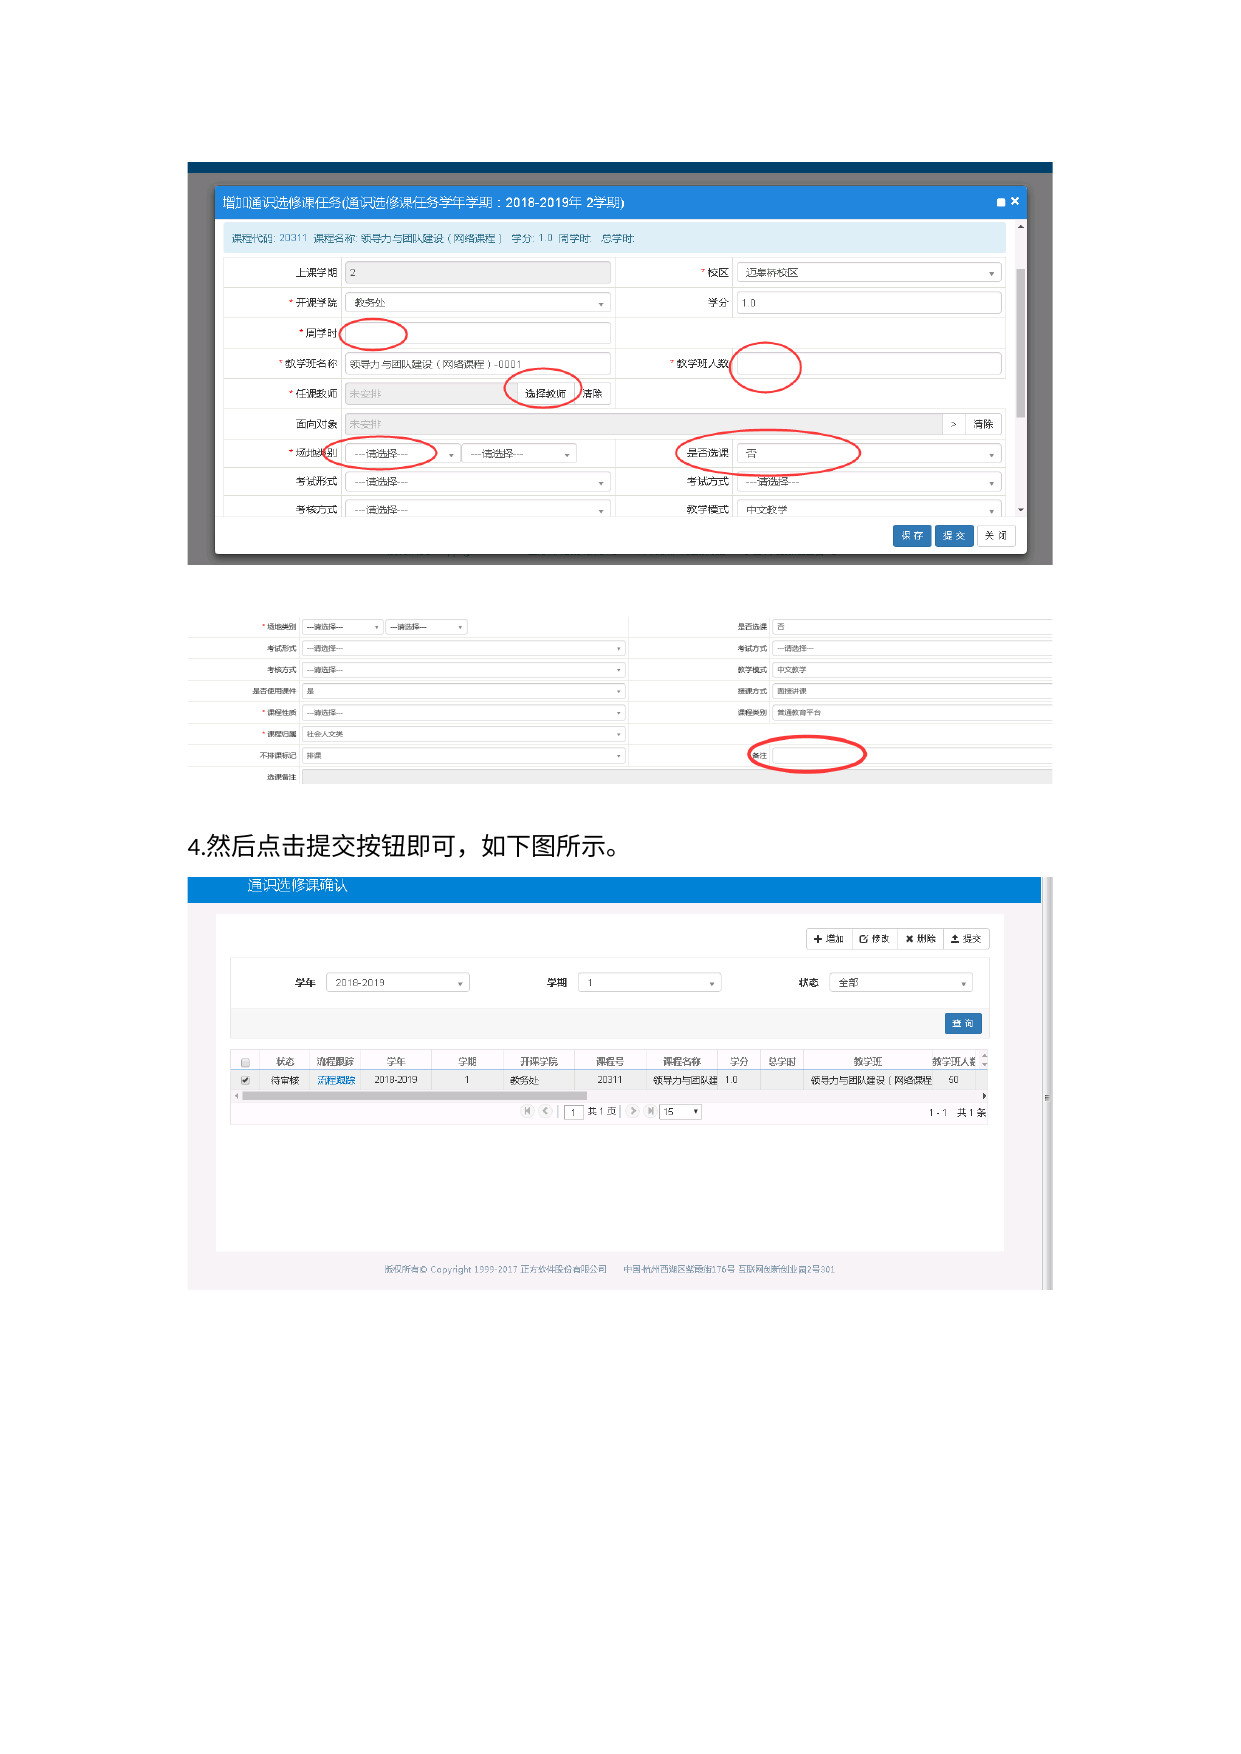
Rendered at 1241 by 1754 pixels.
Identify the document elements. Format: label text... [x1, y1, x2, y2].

text 4.然后点击提交按钮即可，如下图所示。 [187, 812, 1053, 877]
picture [187, 162, 1053, 565]
picture [187, 877, 1053, 1290]
picture [187, 617, 1053, 784]
